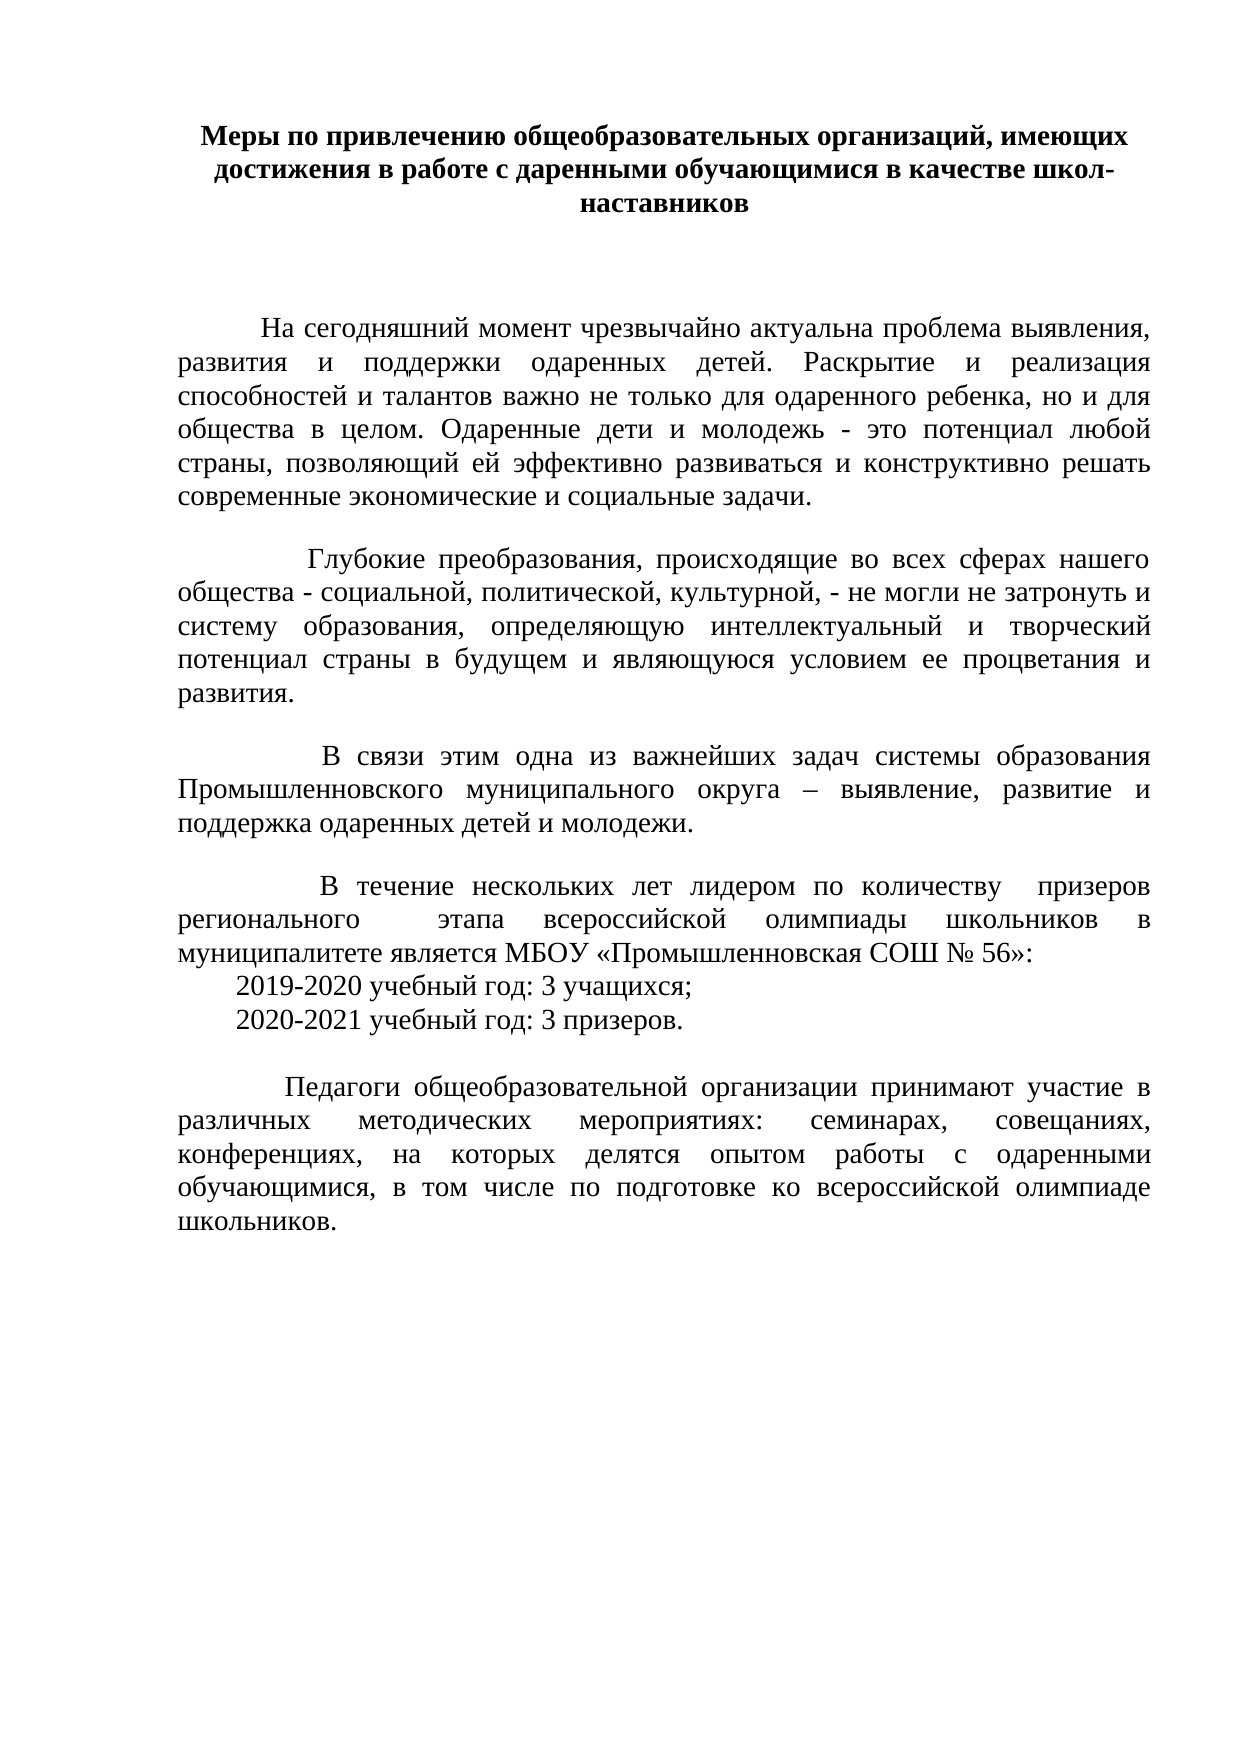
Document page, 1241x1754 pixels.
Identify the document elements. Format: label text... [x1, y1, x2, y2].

text Педагоги общеобразовательной организации принимают участие в различных методических мероприятиях: семинарах, совещаниях, конференциях, на которых делятся опытом работы с одаренными обучающимися, в том числе по подготовке ко всероссийской олимпиаде школьников. [177, 1069, 1152, 1237]
text 2019-2020 учебный год: 3 учащихся; [177, 968, 1152, 1002]
text Меры по привлечению общеобразовательных организаций, имеющих достижения в работе с даренными обучающимися в качестве школ-наставников [177, 118, 1152, 219]
text В связи этим одна из важнейших задач системы образования Промышленновского муниципального округа – выявление, развитие и поддержка одаренных детей и молодежи. [177, 738, 1152, 838]
text Глубокие преобразования, происходящие во всех сферах нашего общества - социальной, политической, культурной, - не могли не затронуть и систему образования, определяющую интеллектуальный и творческий потенциал страны в будущем и являющуюся условием ее процветания и развития. [177, 541, 1152, 709]
text 2020-2021 учебный год: 3 призеров. [177, 1002, 1152, 1035]
text В течение нескольких лет лидером по количеству призеров регионального этапа всероссийской олимпиады школьников в муниципалитете является МБОУ «Промышленновская СОШ № 56»: [177, 868, 1152, 968]
text На сегодняшний момент чрезвычайно актуальна проблема выявления, развития и поддержки одаренных детей. Раскрытие и реализация способностей и талантов важно не только для одаренного ребенка, но и для общества в целом. Одаренные дети и молодежь - это потенциал любой страны, позволяющий ей эффективно развиваться и конструктивно решать современные экономические и социальные задачи. [177, 311, 1152, 512]
